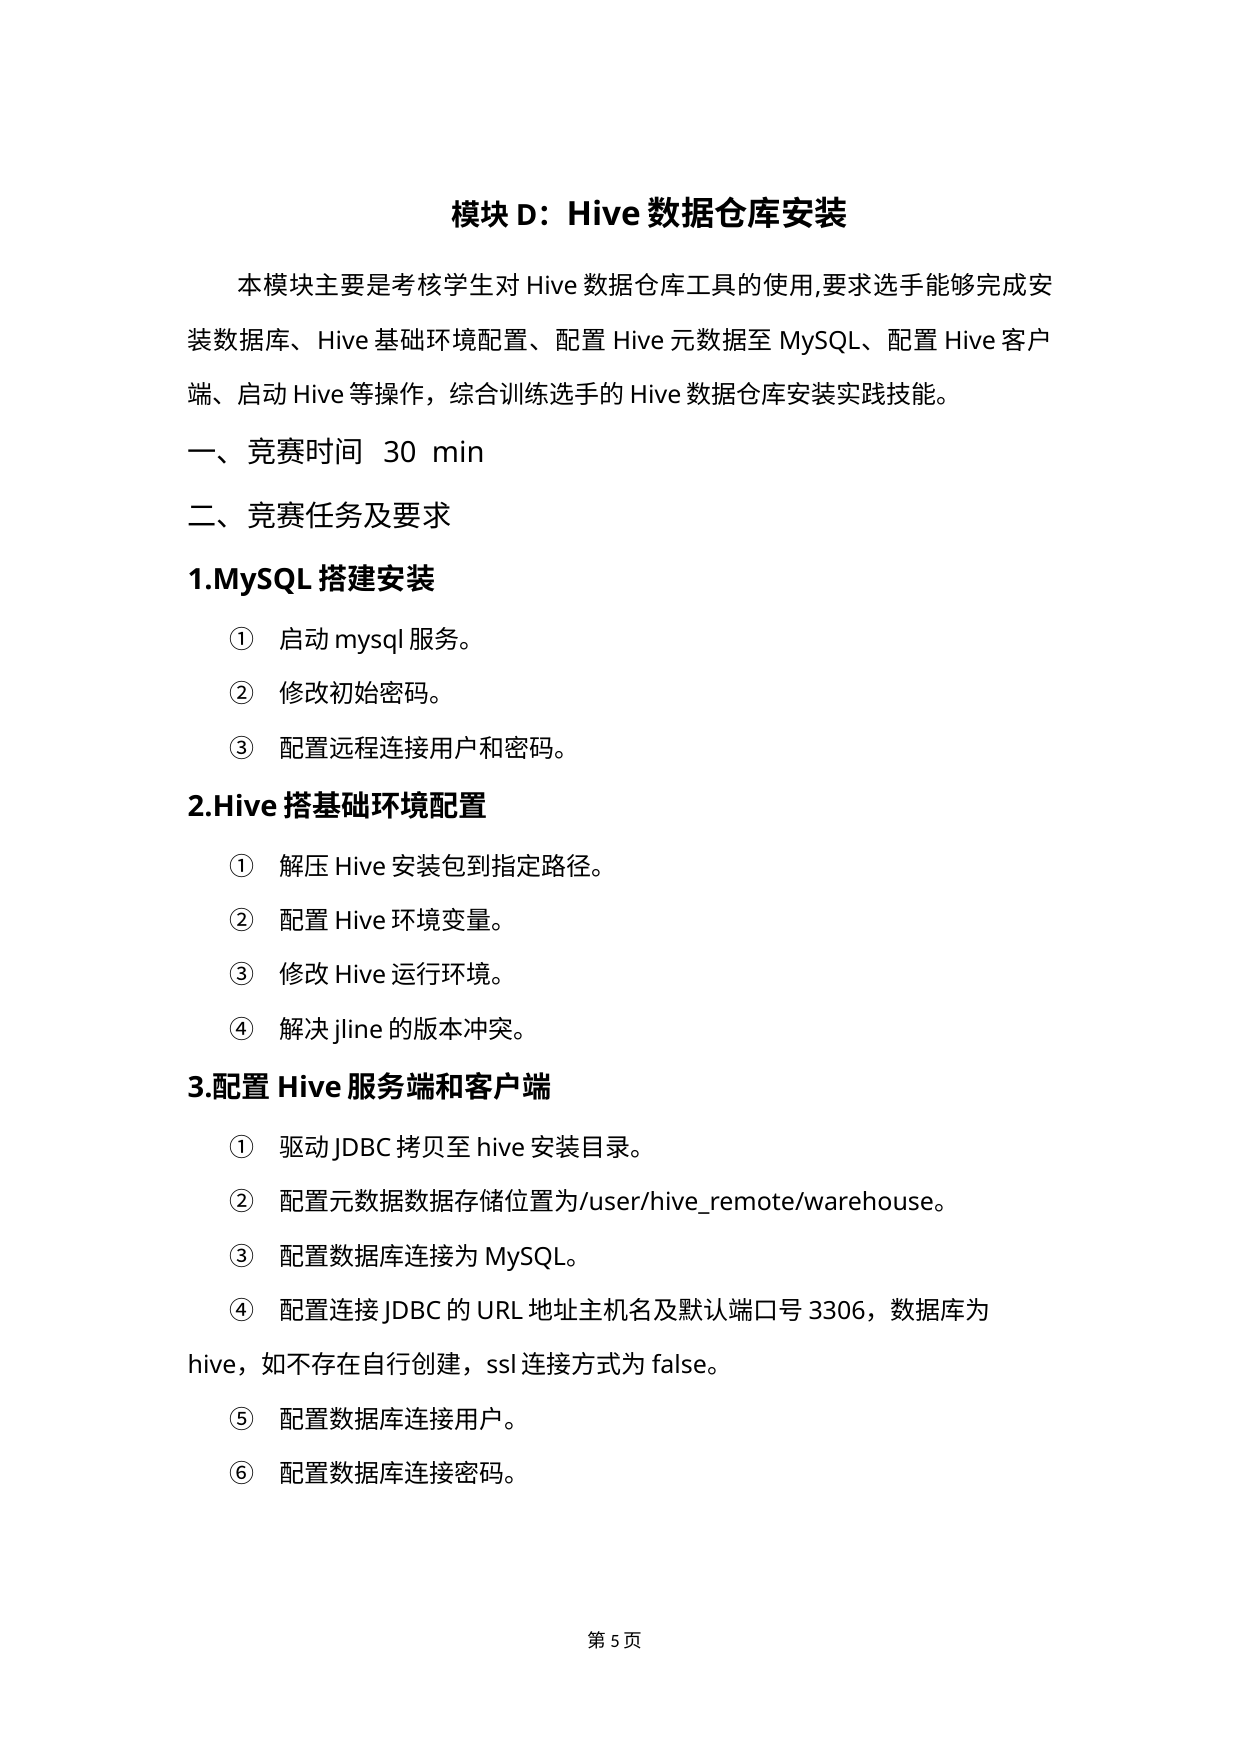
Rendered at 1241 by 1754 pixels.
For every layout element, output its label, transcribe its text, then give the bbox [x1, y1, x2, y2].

list 启动mysql服务。 [187, 619, 1053, 656]
title 模块D：Hive数据仓库安装 [187, 187, 1053, 235]
subtitle 1.MySQL搭建安装 [187, 556, 1053, 598]
list 配置数据库连接用户。 [187, 1399, 1053, 1435]
list 配置Hive环境变量。 [187, 901, 1053, 937]
subtitle 3.配置Hive服务端和客户端 [187, 1064, 1053, 1106]
list 修改Hive运行环境。 [187, 955, 1053, 991]
list 修改初始密码。 [187, 674, 1053, 710]
list 配置数据库连接密码。 [187, 1453, 1053, 1490]
list 配置元数据数据存储位置为/user/hive_remote/warehouse。 [187, 1182, 1053, 1218]
list 解决jline的版本冲突。 [187, 1009, 1053, 1046]
list 配置远程连接用户和密码。 [187, 728, 1053, 764]
subtitle 2.Hive搭基础环境配置 [187, 783, 1053, 825]
list 配置连接JDBC的URL地址主机名及默认端口号3306，数据库为hive，如不存在自行创建，ssl连接方式为false。 [187, 1290, 1053, 1381]
text 本模块主要是考核学生对Hive数据仓库工具的使用,要求选手能够完成安装数据库、Hive基础环境配置、配置Hive元数据至MySQL、配置Hive客户端、启动Hive等操作，综合训练选手的Hive数据仓库安装实践技能。 [187, 266, 1053, 411]
list 配置数据库连接为MySQL。 [187, 1236, 1053, 1272]
list 竞赛时间 30 min [187, 429, 1053, 471]
list 解压Hive安装包到指定路径。 [187, 846, 1053, 882]
list 驱动JDBC拷贝至hive安装目录。 [187, 1127, 1053, 1163]
list 竞赛任务及要求 [187, 492, 1053, 535]
